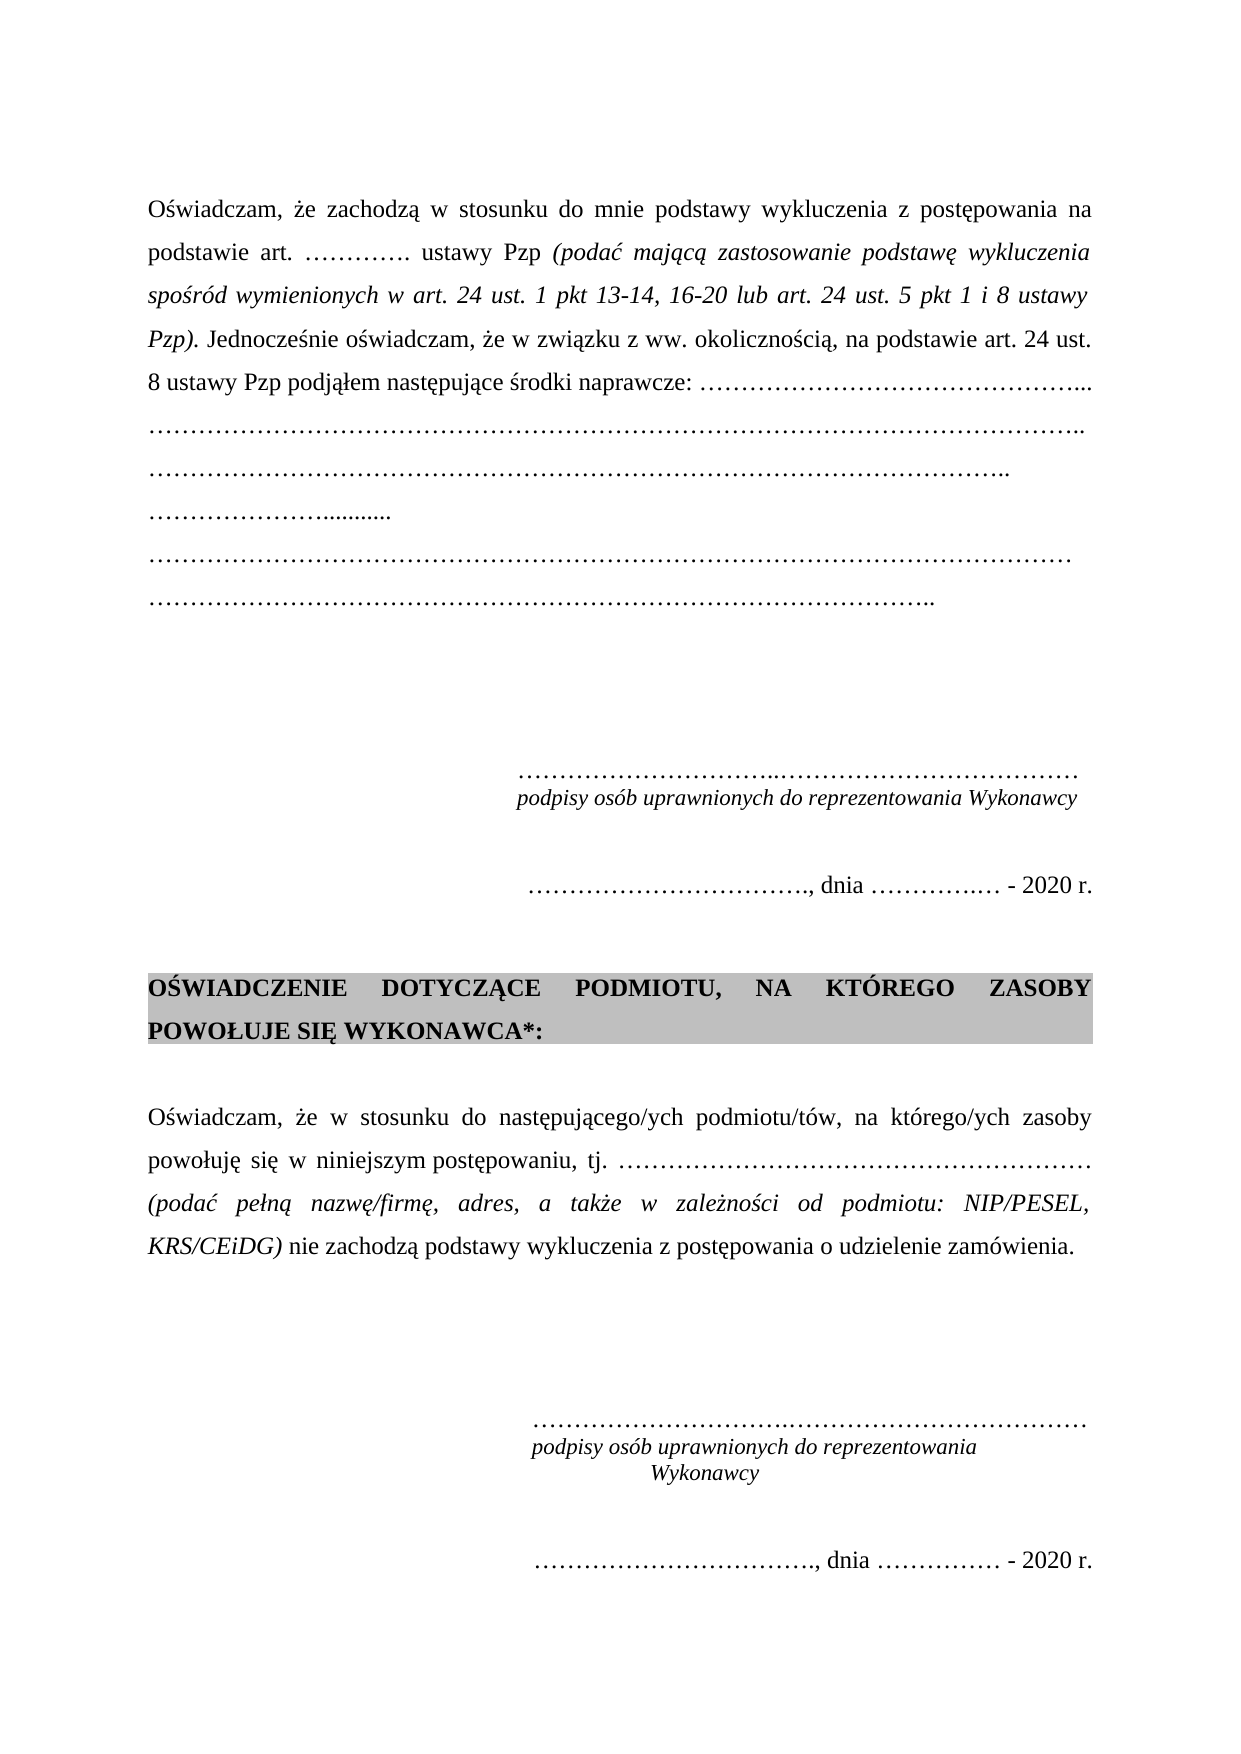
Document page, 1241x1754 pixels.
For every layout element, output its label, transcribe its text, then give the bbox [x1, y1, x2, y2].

text Oświadczam, że zachodzą w stosunku do mnie podstawy wykluczenia z postępowania na podstawie art. …………. ustawy Pzp (podać mającą zastosowanie podstawę wykluczenia spośród wymienionych w art. 24 ust. 1 pkt 13-14, 16-20 lub art. 24 ust. 5 pkt 1 i 8 ustawy Pzp). Jednocześnie oświadczam, że w związku z ww. okolicznością, na podstawie art. 24 ust. 8 ustawy Pzp podjąłem następujące środki naprawcze: ………………………………………... ………………………………………………………………………………………………….. [148, 194, 1093, 439]
text ……………………………., dnia ………….… - 2020 r. [148, 870, 1093, 898]
text ………………………….……………………………… [532, 1404, 1093, 1433]
subtitle podpisy osób uprawnionych do reprezentowania Wykonawcy [517, 784, 1093, 810]
text OŚWIADCZENIE DOTYCZĄCE PODMIOTU, NA KTÓREGO ZASOBY POWOŁUJE SIĘ WYKONAWCA*: [148, 973, 1093, 1044]
text …………………………………………………………………………………………..…………………...........…………………………………………………………………………………………………………………………………………………………………………………….. [148, 453, 1093, 611]
subtitle podpisy osób uprawnionych do reprezentowania Wykonawcy [532, 1433, 1093, 1485]
text Oświadczam, że w stosunku do następującego/ych podmiotu/tów, na którego/ych zasoby powołuję się w niniejszym postępowaniu, tj. ………………………………………………… (podać pełną nazwę/firmę, adres, a także w zależności od podmiotu: NIP/PESEL, KRS/CEiDG) nie zachodzą podstawy wykluczenia z postępowania o udzielenie zamówienia. [148, 1102, 1093, 1260]
text …………………………..……………………………… [517, 755, 1093, 784]
text ……………………………., dnia …………… - 2020 r. [148, 1545, 1093, 1574]
